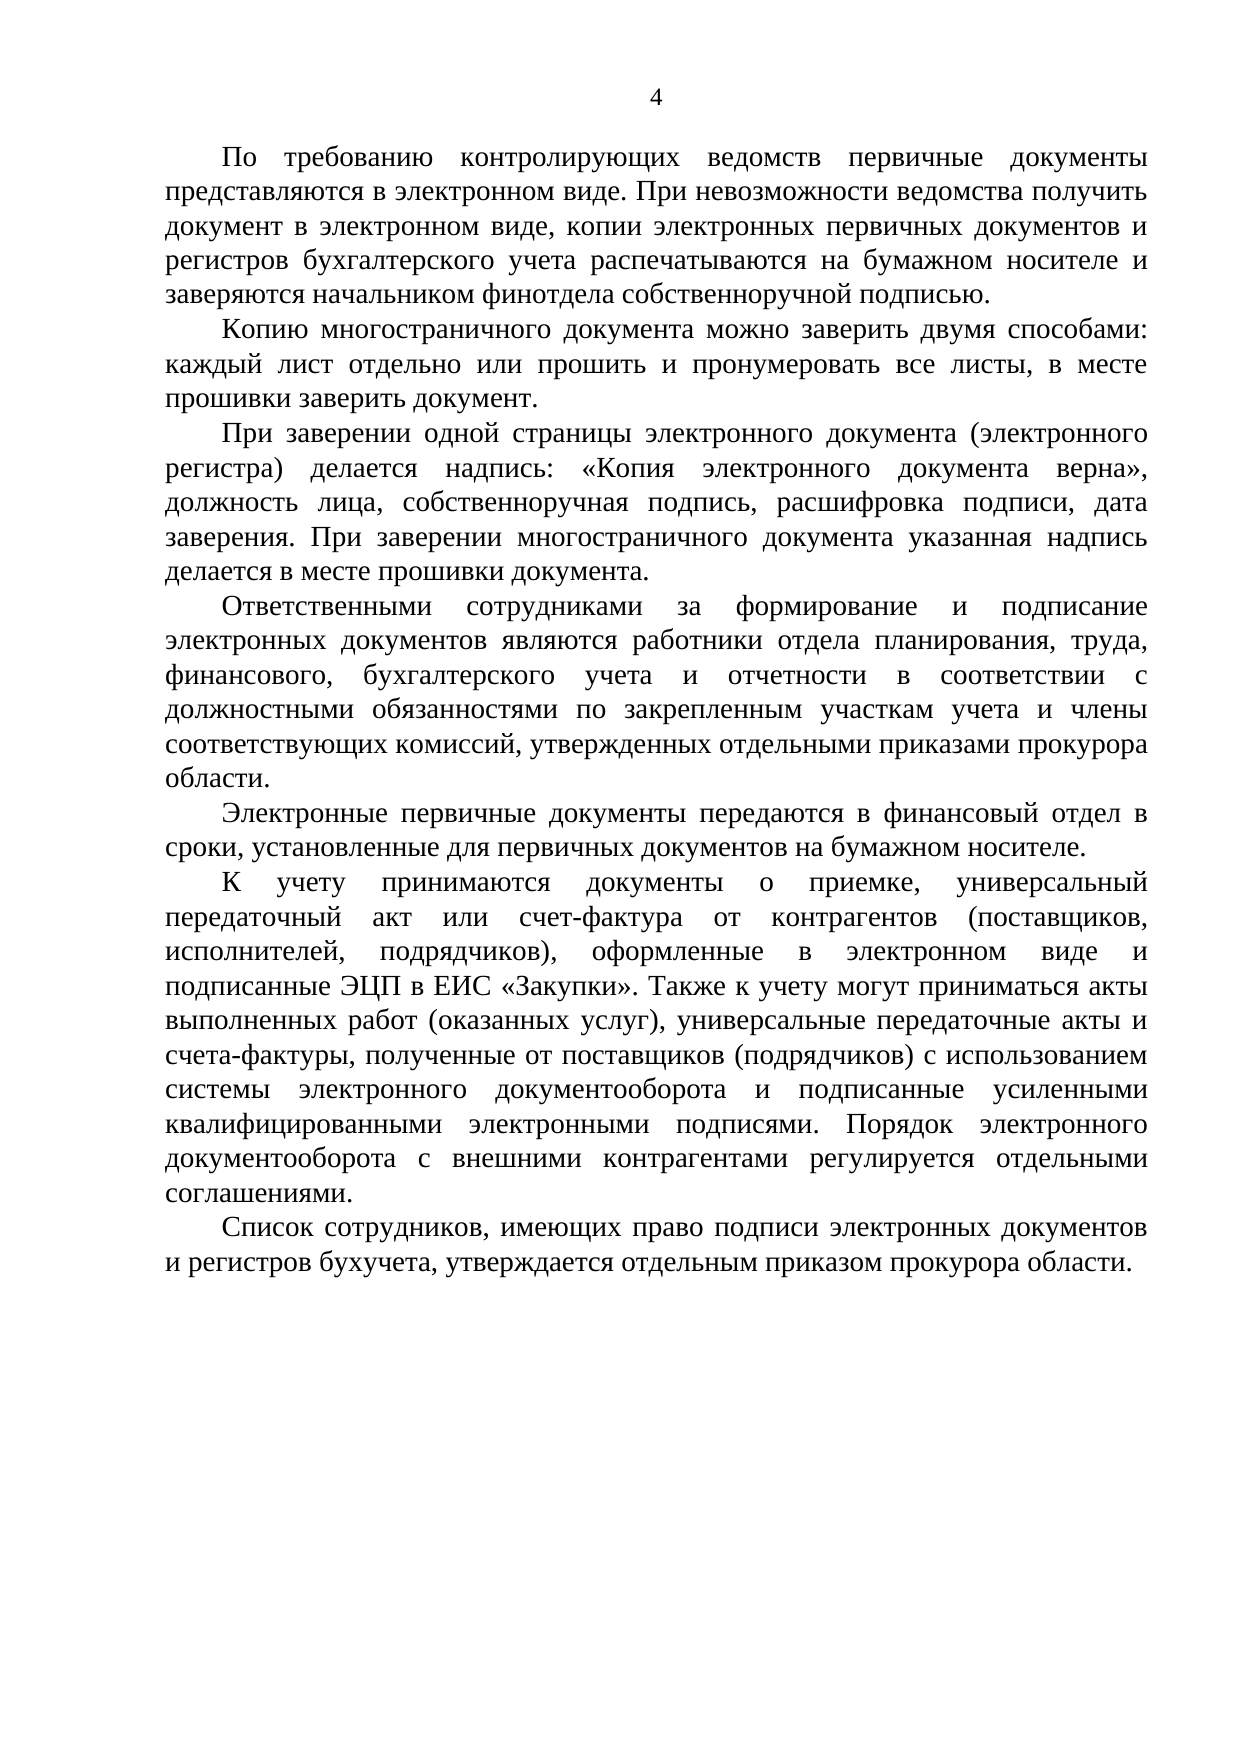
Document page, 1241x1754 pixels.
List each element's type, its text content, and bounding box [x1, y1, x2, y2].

text Копию многостраничного документа можно заверить двумя способами: каждый лист отдельно или прошить и пронумеровать все листы, в месте прошивки заверить документ. [165, 311, 1149, 414]
text Ответственными сотрудниками за формирование и подписание электронных документов являются работники отдела планирования, труда, финансового, бухгалтерского учета и отчетности в соответствии с должностными обязанностями по закрепленным участкам учета и члены соответствующих комиссий, утвержденных отдельными приказами прокурора области. [165, 588, 1149, 794]
text Список сотрудников, имеющих право подписи электронных документов и регистров бухучета, утверждается отдельным приказом прокурора области. [165, 1209, 1149, 1277]
text По требованию контролирующих ведомств первичные документы представляются в электронном виде. При невозможности ведомства получить документ в электронном виде, копии электронных первичных документов и регистров бухгалтерского учета распечатываются на бумажном носителе и заверяются начальником финотдела собственноручной подписью. [165, 139, 1149, 310]
text К учету принимаются документы о приемке, универсальный передаточный акт или счет-фактура от контрагентов (поставщиков, исполнителей, подрядчиков), оформленные в электронном виде и подписанные ЭЦП в ЕИС «Закупки». Также к учету могут приниматься акты выполненных работ (оказанных услуг), универсальные передаточные акты и счета-фактуры, полученные от поставщиков (подрядчиков) с использованием системы электронного документооборота и подписанные усиленными квалифицированными электронными подписями. Порядок электронного документооборота с внешними контрагентами регулируется отдельными соглашениями. [165, 864, 1149, 1208]
text При заверении одной страницы электронного документа (электронного регистра) делается надпись: «Копия электронного документа верна», должность лица, собственноручная подпись, расшифровка подписи, дата заверения. При заверении многостраничного документа указанная надпись делается в месте прошивки документа. [165, 415, 1149, 587]
text Электронные первичные документы передаются в финансовый отдел в сроки, установленные для первичных документов на бумажном носителе. [165, 795, 1149, 863]
